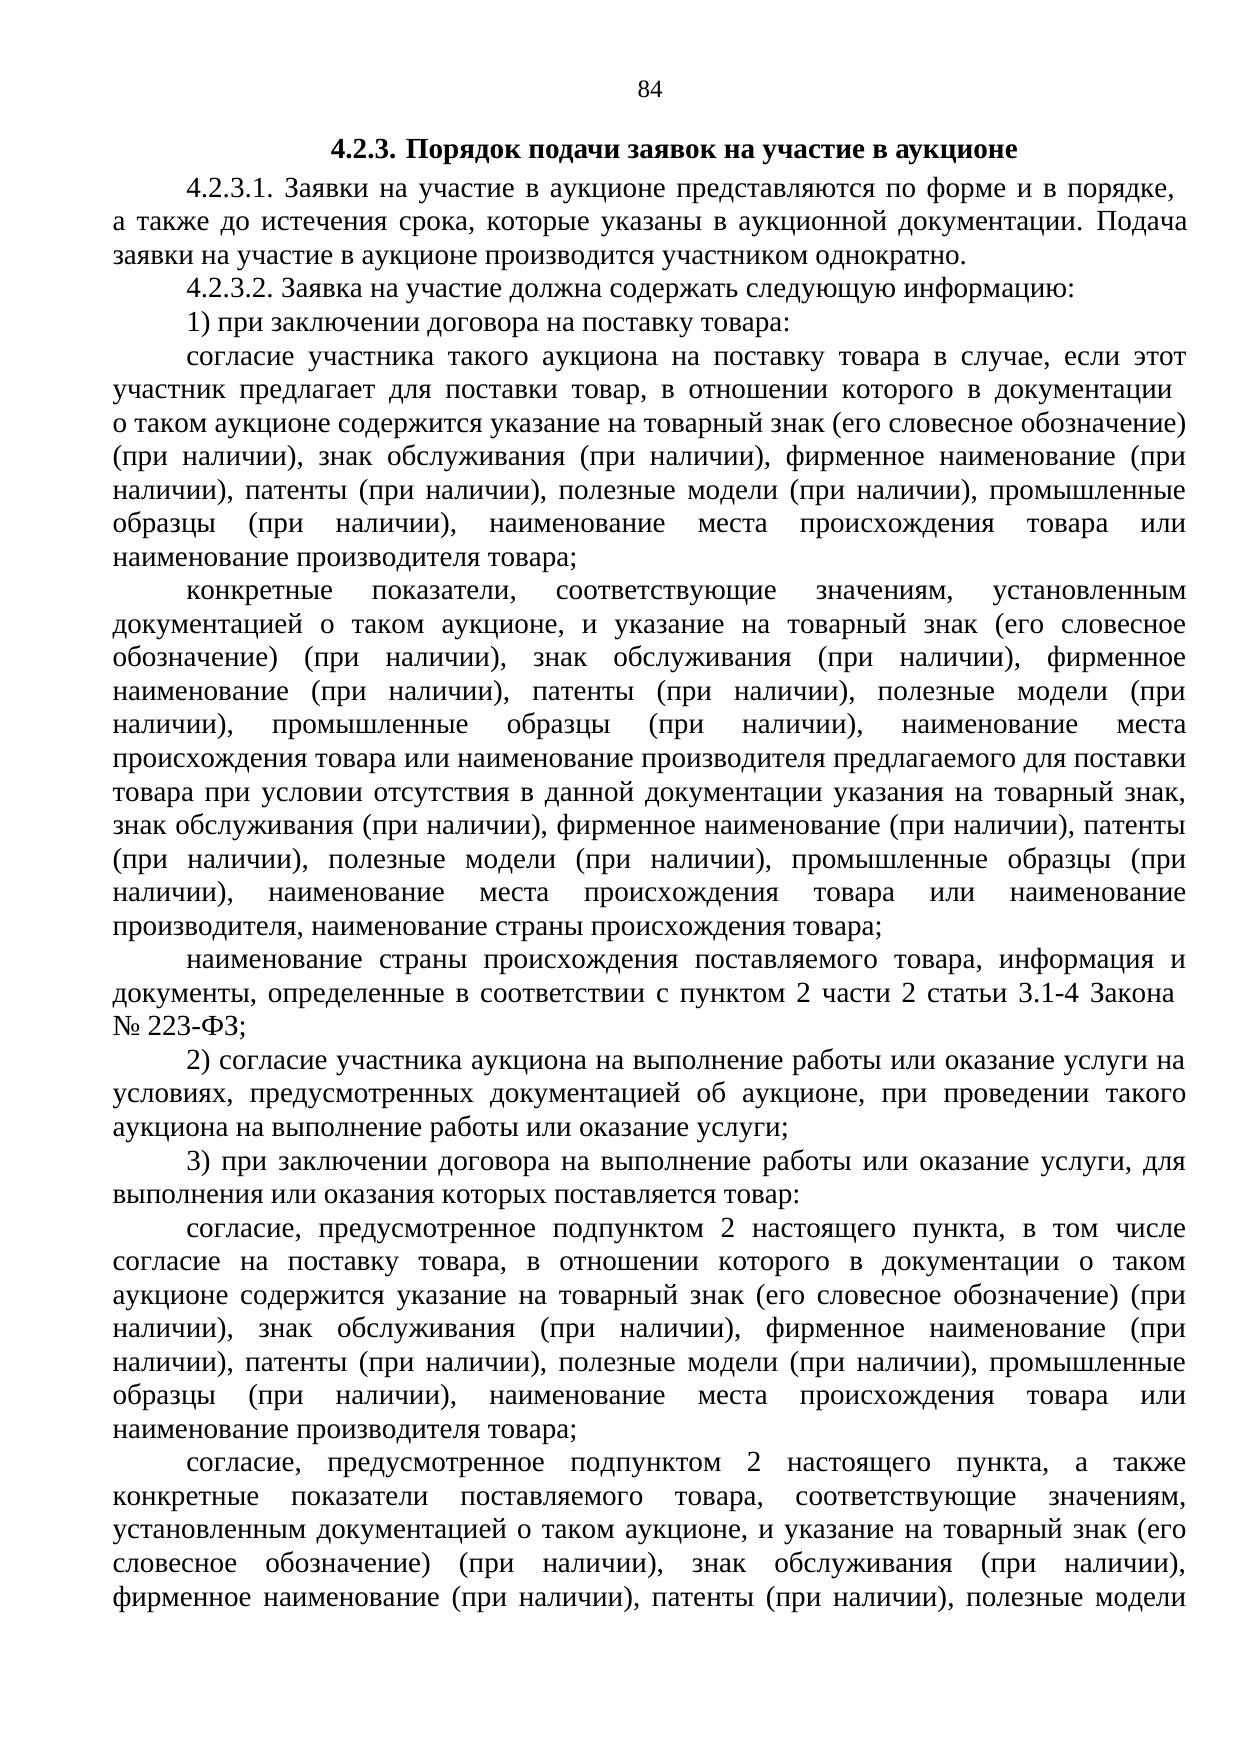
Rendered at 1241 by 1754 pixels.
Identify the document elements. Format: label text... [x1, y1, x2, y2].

text 4.2.3.2. Заявка на участие должна содержать следующую информацию: [112, 271, 1187, 304]
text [112, 1444, 1187, 1612]
text 3) при заключении договора на выполнение работы или оказание услуги, для выполнения или оказания которых поставляется товар: [112, 1143, 1187, 1210]
text 2) согласие участника аукциона на выполнение работы или оказание услуги на условиях, предусмотренных документацией об аукционе, при проведении такого аукциона на выполнение работы или оказание услуги; [112, 1042, 1187, 1143]
text согласие, предусмотренное подпунктом 2 настоящего пункта, в том числе согласие на поставку товара, в отношении которого в документации о таком аукционе содержится указание на товарный знак (его словесное обозначение) (при наличии), знак обслуживания (при наличии), фирменное наименование (при наличии), патенты (при наличии), полезные модели (при наличии), промышленные образцы (при наличии), наименование места происхождения товара или наименование производителя товара; [112, 1210, 1187, 1444]
text конкретные показатели, соответствующие значениям, установленным документацией о таком аукционе, и указание на товарный знак (его словесное обозначение) (при наличии), знак обслуживания (при наличии), фирменное наименование (при наличии), патенты (при наличии), полезные модели (при наличии), промышленные образцы (при наличии), наименование места происхождения товара или наименование производителя предлагаемого для поставки товара при условии отсутствия в данной документации указания на товарный знак, знак обслуживания (при наличии), фирменное наименование (при наличии), патенты (при наличии), полезные модели (при наличии), промышленные образцы (при наличии), наименование места происхождения товара или наименование производителя, наименование страны происхождения товара; [112, 572, 1187, 941]
text 4.2.3.1. Заявки на участие в аукционе представляются по форме и в порядке, а также до истечения срока, которые указаны в аукционной документации. Подача заявки на участие в аукционе производится участником однократно. [112, 170, 1187, 271]
text наименование страны происхождения поставляемого товара, информация и документы, определенные в соответствии с пунктом 2 части 2 статьи 3.1-4 Закона № 223-ФЗ; [112, 941, 1187, 1042]
text 1) при заключении договора на поставку товара: [112, 304, 1187, 338]
subtitle Порядок подачи заявок на участие в аукционе [161, 131, 1187, 165]
text согласие участника такого аукциона на поставку товара в случае, если этот участник предлагает для поставки товар, в отношении которого в документации о таком аукционе содержится указание на товарный знак (его словесное обозначение) (при наличии), знак обслуживания (при наличии), фирменное наименование (при наличии), патенты (при наличии), полезные модели (при наличии), промышленные образцы (при наличии), наименование места происхождения товара или наименование производителя товара; [112, 338, 1187, 572]
